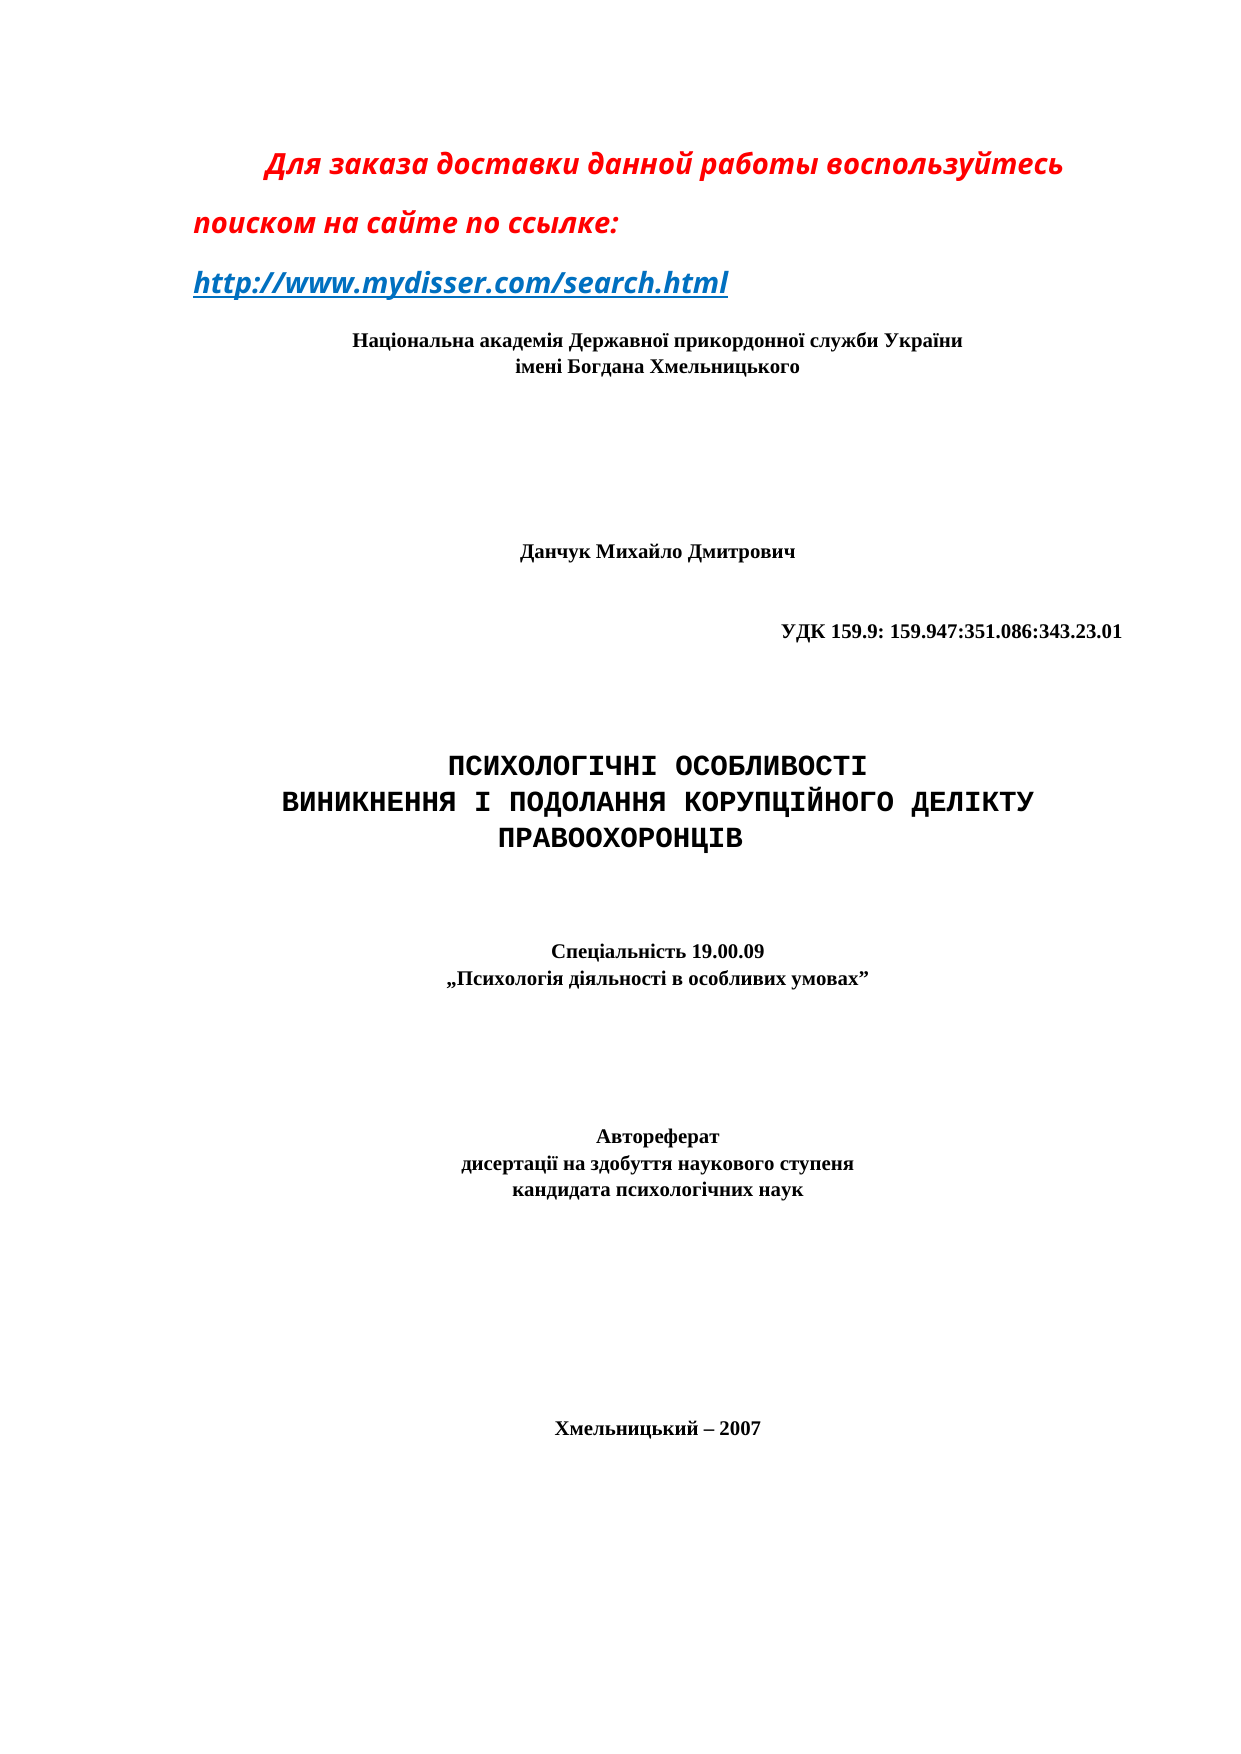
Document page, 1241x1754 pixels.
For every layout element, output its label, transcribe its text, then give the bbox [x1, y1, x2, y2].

title УДК 159.9: 159.947:351.086:343.23.01 [118, 619, 1122, 643]
title кандидата психологічних наук [118, 1177, 1122, 1201]
title Автореферат [118, 1124, 1122, 1148]
title Данчук Михайло Дмитрович [118, 539, 1122, 563]
title „Психологія діяльності в особливих умовах” [118, 966, 1122, 990]
subtitle Для заказа доставки данной работы воспользуйтесь поиском на сайте по ссылке: http://www.mydisser.com/search.html [193, 143, 1100, 302]
title імені Богдана Хмельницького [118, 354, 1122, 378]
text ПСИХОЛОГІЧНІ ОСОБЛИВОСТІ [118, 751, 1122, 784]
title Хмельницький – 2007 [118, 1416, 1122, 1439]
title Спеціальність 19.00.09 [118, 939, 1122, 963]
title дисертації на здобуття наукового ступеня [118, 1151, 1122, 1175]
text ВИНИКНЕННЯ І ПОДОЛАННЯ КОРУПЦІЙНОГО ДЕЛІКТУ ПРАВООХОРОНЦІВ [118, 787, 1122, 857]
title Національна академія Державної прикордонної служби України [118, 328, 1122, 352]
